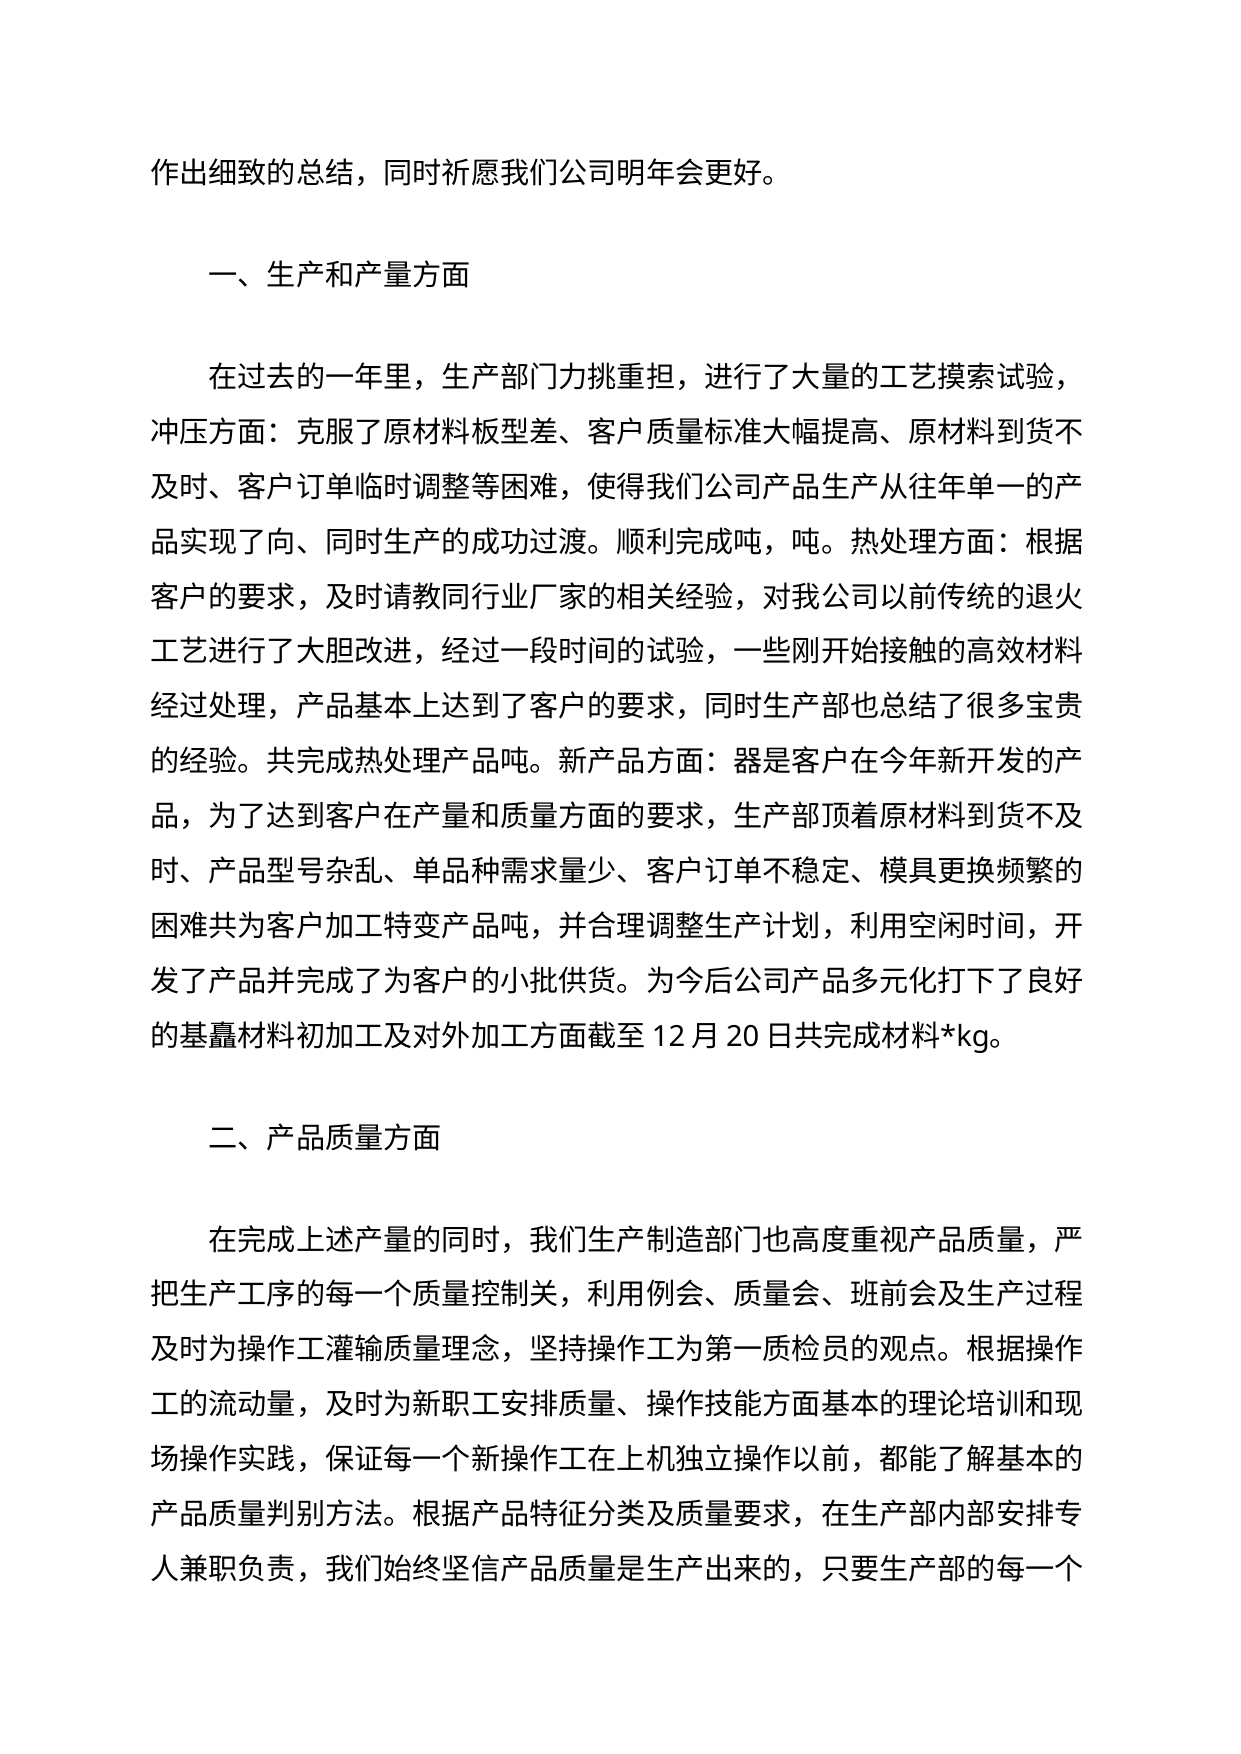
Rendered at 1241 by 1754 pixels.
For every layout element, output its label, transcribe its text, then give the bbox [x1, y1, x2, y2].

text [150, 1216, 1090, 1588]
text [150, 150, 1090, 192]
text 在过去的一年里，生产部门力挑重担，进行了大量的工艺摸索试验，冲压方面：克服了原材料板型差、客户质量标准大幅提高、原材料到货不及时、客户订单临时调整等困难，使得我们公司产品生产从往年单一的产品实现了向、同时生产的成功过渡。顺利完成吨，吨。热处理方面：根据客户的要求，及时请教同行业厂家的相关经验，对我公司以前传统的退火工艺进行了大胆改进，经过一段时间的试验，一些刚开始接触的高效材料经过处理，产品基本上达到了客户的要求，同时生产部也总结了很多宝贵的经验。共完成热处理产品吨。新产品方面：器是客户在今年新开发的产品，为了达到客户在产量和质量方面的要求，生产部顶着原材料到货不及时、产品型号杂乱、单品种需求量少、客户订单不稳定、模具更换频繁的困难共为客户加工特变产品吨，并合理调整生产计划，利用空闲时间，开发了产品并完成了为客户的小批供货。为今后公司产品多元化打下了良好的基矗材料初加工及对外加工方面截至12月20日共完成材料*kg。 [150, 353, 1090, 1055]
text 一、生产和产量方面 [150, 252, 1090, 294]
text 二、产品质量方面 [150, 1114, 1090, 1157]
